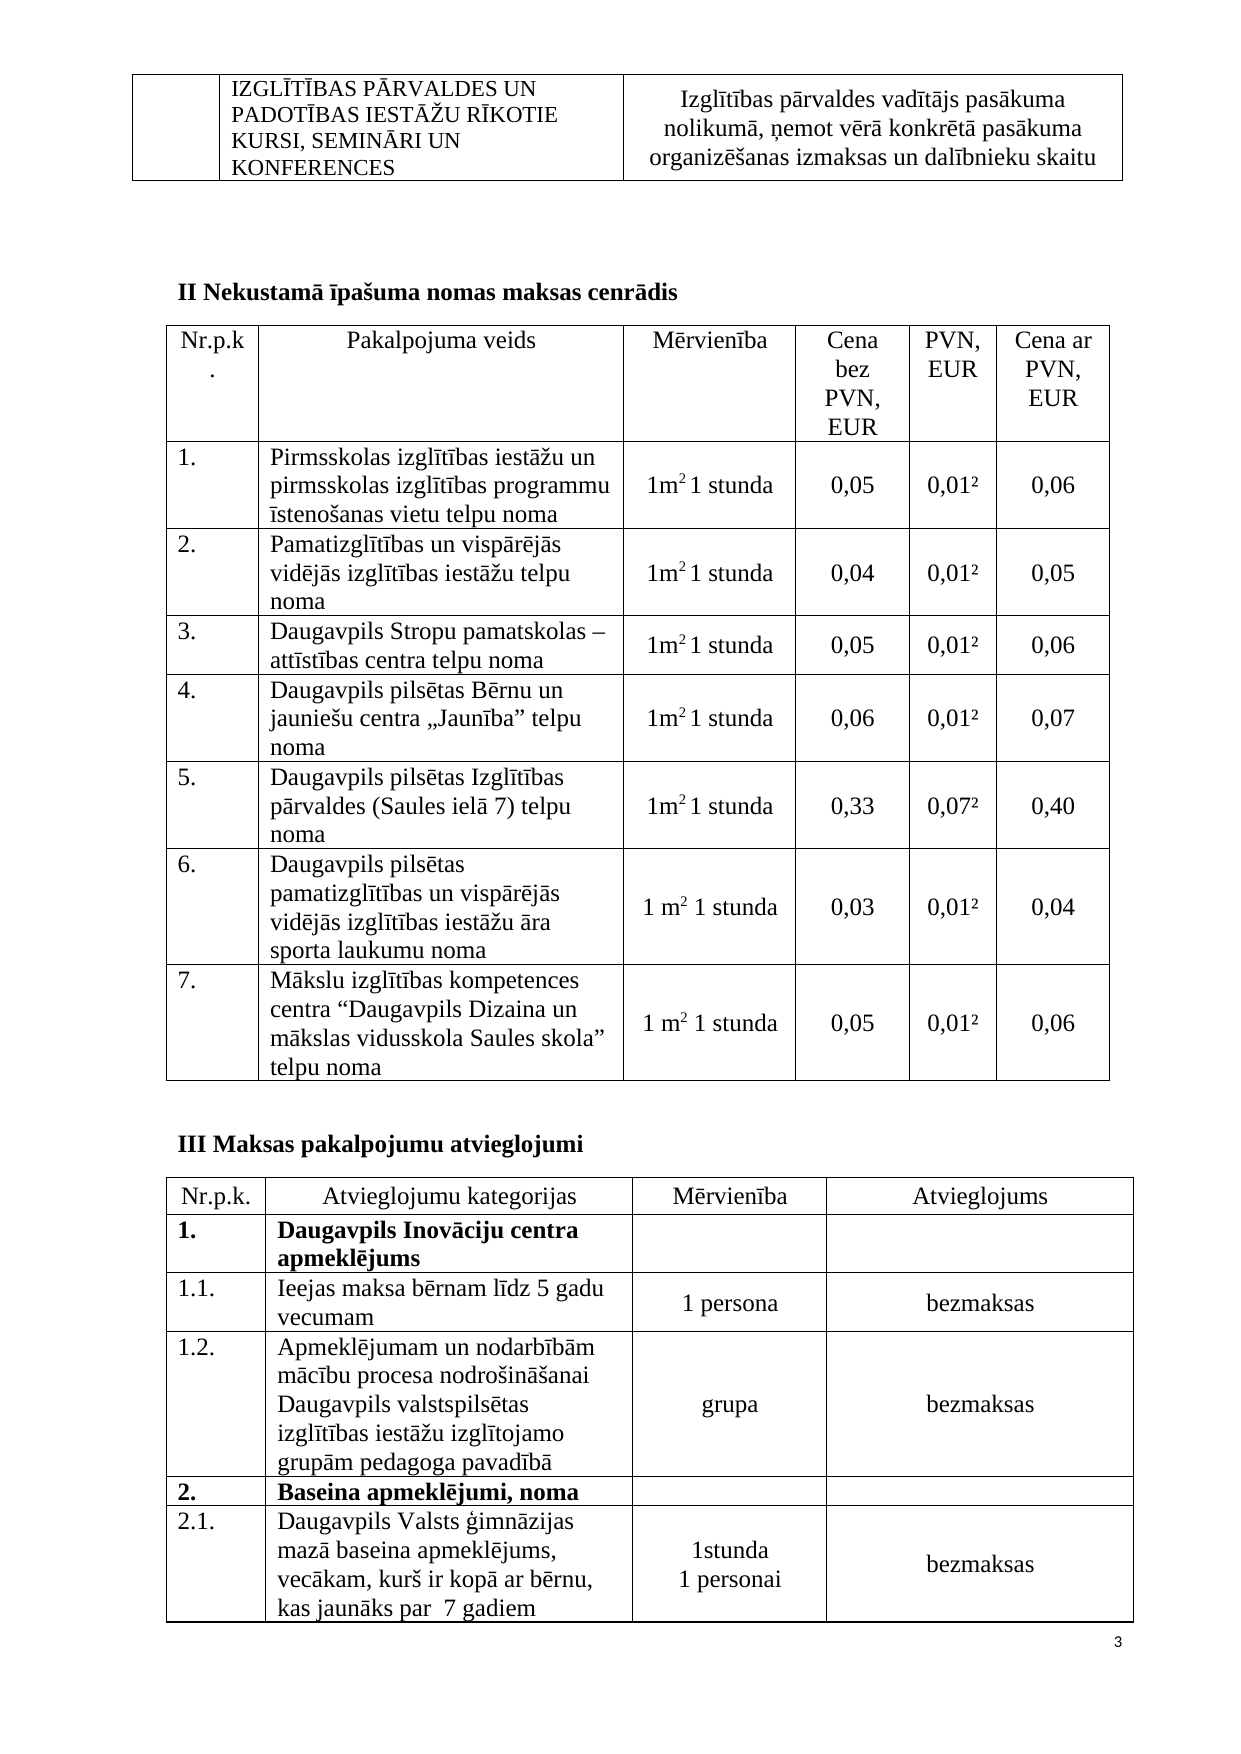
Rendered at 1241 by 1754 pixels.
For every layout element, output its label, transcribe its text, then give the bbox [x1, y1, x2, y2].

table_cell 0,01² [910, 442, 996, 528]
table_cell 0,01² [910, 849, 996, 964]
table_cell 6. [167, 849, 258, 964]
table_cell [220, 75, 623, 180]
table_cell 1. [167, 442, 258, 528]
table_cell [633, 1215, 826, 1272]
table_cell bezmaksas [827, 1273, 1133, 1331]
table_cell Daugavpils pilsētas Izglītības pārvaldes (Saules ielā 7) telpu noma [259, 762, 623, 848]
table_cell 0,03 [796, 849, 909, 964]
table_cell 1m2 1 stunda [624, 529, 795, 615]
table_header Mērvienība [624, 326, 795, 441]
table_cell 1m2 1 stunda [624, 762, 795, 848]
table_cell 0,33 [796, 762, 909, 848]
table_cell grupa [633, 1332, 826, 1476]
table_cell 1 m2 1 stunda [624, 849, 795, 964]
table_cell 1m2 1 stunda [624, 675, 795, 761]
table_cell 0,07 [997, 675, 1109, 761]
table_cell Mākslu izglītības kompetences centra “Daugavpils Dizaina un mākslas vidusskola Saules skola” telpu noma [259, 965, 623, 1080]
table_cell 0,05 [796, 965, 909, 1080]
table_cell Baseina apmeklējumi, noma [266, 1477, 632, 1505]
table_header PVN, EUR [910, 326, 996, 441]
table_cell 7. [167, 965, 258, 1080]
table_cell 0,06 [997, 965, 1109, 1080]
table_cell 0,07² [910, 762, 996, 848]
table_cell 0,05 [796, 442, 909, 528]
table_header Mērvienība [633, 1178, 826, 1214]
table_cell 0,04 [997, 849, 1109, 964]
table_cell 0,01² [910, 616, 996, 674]
table_cell 2. [167, 529, 258, 615]
table_cell 1. [167, 1215, 265, 1272]
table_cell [624, 75, 1122, 180]
table_cell [827, 1215, 1133, 1272]
table_cell 0,01² [910, 529, 996, 615]
table_cell 1m2 1 stunda [624, 442, 795, 528]
table_header Nr.p.k. [167, 1178, 265, 1214]
table_cell 2.1. [167, 1506, 265, 1621]
table_cell Daugavpils pilsētas Bērnu un jauniešu centra „Jaunība” telpu noma [259, 675, 623, 761]
table_cell Daugavpils Stropu pamatskolas – attīstības centra telpu noma [259, 616, 623, 674]
table_cell [827, 1477, 1133, 1505]
table_cell 0,04 [796, 529, 909, 615]
table_cell 0,06 [796, 675, 909, 761]
table_cell 3. [167, 616, 258, 674]
table_cell Pamatizglītības un vispārējās vidējās izglītības iestāžu telpu noma [259, 529, 623, 615]
table_header Atvieglojumu kategorijas [266, 1178, 632, 1214]
table_cell 5. [167, 762, 258, 848]
table_header Atvieglojums [827, 1178, 1133, 1214]
table_cell Daugavpils pilsētas pamatizglītības un vispārējās vidējās izglītības iestāžu āra sporta laukumu noma [259, 849, 623, 964]
table_cell 0,06 [997, 616, 1109, 674]
table_cell 1m2 1 stunda [624, 616, 795, 674]
table_cell Pirmsskolas izglītības iestāžu un pirmsskolas izglītības programmu īstenošanas vietu telpu noma [259, 442, 623, 528]
table_cell 0,01² [910, 675, 996, 761]
table_cell 1.1. [167, 1273, 265, 1331]
table_cell bezmaksas [827, 1332, 1133, 1476]
table_header Nr.p.k. [167, 326, 258, 441]
table_cell 0,40 [997, 762, 1109, 848]
table_cell 0,06 [997, 442, 1109, 528]
text III Maksas pakalpojumu atvieglojumi [177, 1129, 1122, 1158]
table_header Pakalpojuma veids [259, 326, 623, 441]
table_cell 1.2. [167, 1332, 265, 1476]
table_header Cena bez PVN, EUR [796, 326, 909, 441]
table_cell 0,05 [796, 616, 909, 674]
table_cell 9. [133, 75, 219, 180]
table_cell Apmeklējumam un nodarbībām mācību procesa nodrošināšanai Daugavpils valstspilsētas izglītības iestāžu izglītojamo grupām pedagoga pavadībā [266, 1332, 632, 1476]
table_header Cena ar PVN, EUR [997, 326, 1109, 441]
table_cell 0,05 [997, 529, 1109, 615]
table_cell bezmaksas [827, 1506, 1133, 1621]
table_cell 4. [167, 675, 258, 761]
table_cell Ieejas maksa bērnam līdz 5 gadu vecumam [266, 1273, 632, 1331]
text II Nekustamā īpašuma nomas maksas cenrādis [177, 277, 1122, 306]
table_cell Daugavpils Valsts ģimnāzijas mazā baseina apmeklējums, vecākam, kurš ir kopā ar bērnu, kas jaunāks par 7 gadiem [266, 1506, 632, 1621]
table_cell [633, 1477, 826, 1505]
table_cell 0,01² [910, 965, 996, 1080]
table_cell 1stunda 1 personai [633, 1506, 826, 1621]
table_cell Daugavpils Inovāciju centra apmeklējums [266, 1215, 632, 1272]
table_cell 1 m2 1 stunda [624, 965, 795, 1080]
table_cell 1 persona [633, 1273, 826, 1331]
table_cell 2. [167, 1477, 265, 1505]
